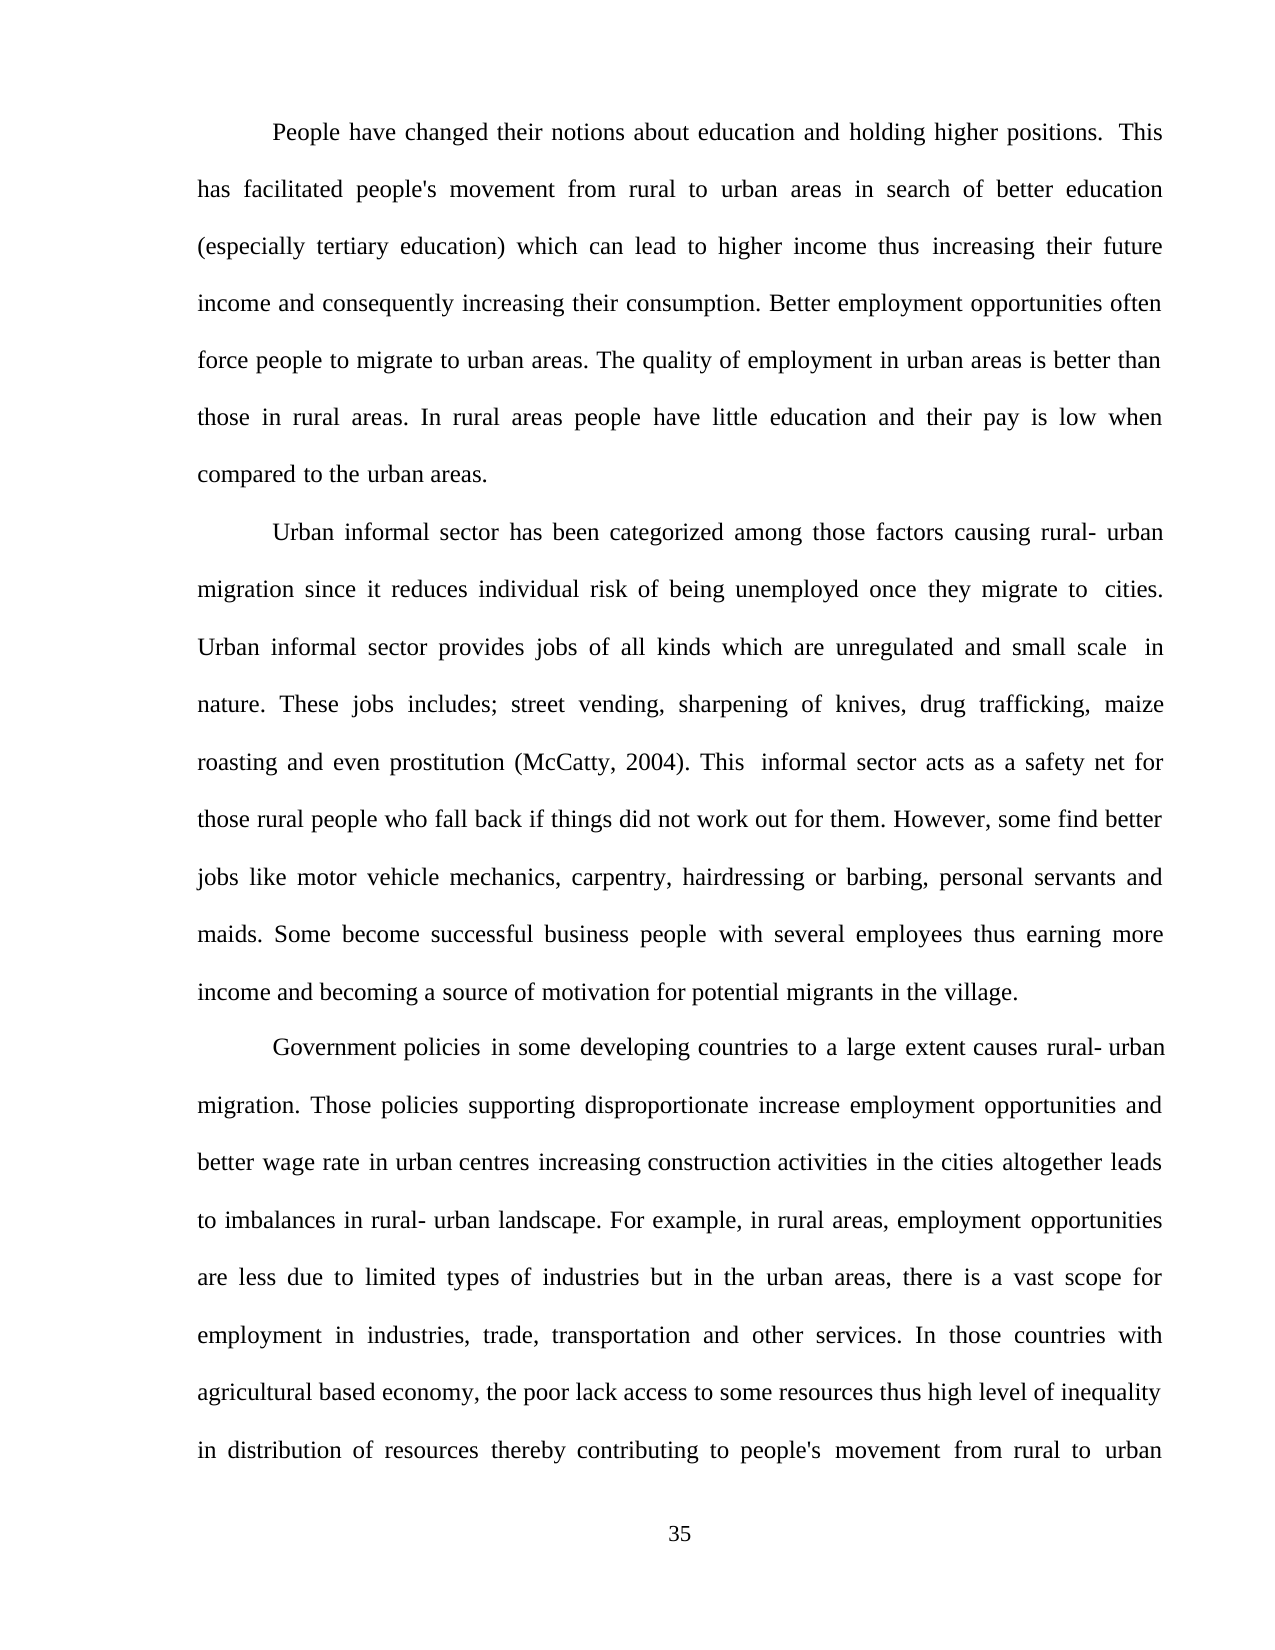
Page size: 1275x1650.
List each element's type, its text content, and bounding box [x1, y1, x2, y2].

text Urban informal sector has been categorized among those factors causing rural- urban migration since it reduces individual risk of being unemployed once they migrate to cities. Urban informal sector provides jobs of all kinds which are unregulated and small scale in nature. These jobs includes; street vending, sharpening of knives, drug trafficking, maize roasting and even prostitution (McCatty, 2004). This informal sector acts as a safety net for those rural people who fall back if things did not work out for them. However, some find better jobs like motor vehicle mechanics, carpentry, hairdressing or barbing, personal servants and maids. Some become successful business people with several employees thus earning more income and becoming a source of motivation for potential migrants in the village. [197, 517, 1164, 1006]
text People have changed their notions about education and holding higher positions. This has facilitated people's movement from rural to urban areas in search of better education (especially tertiary education) which can lead to higher income thus increasing their future income and consequently increasing their consumption. Better employment opportunities often force people to migrate to urban areas. The quality of employment in urban areas is better than those in rural areas. In rural areas people have little education and their pay is low when compared to the urban areas. [197, 117, 1163, 487]
text Government policies in some developing countries to a large extent causes rural- urban [272, 1034, 1275, 1061]
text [197, 1090, 1163, 1464]
